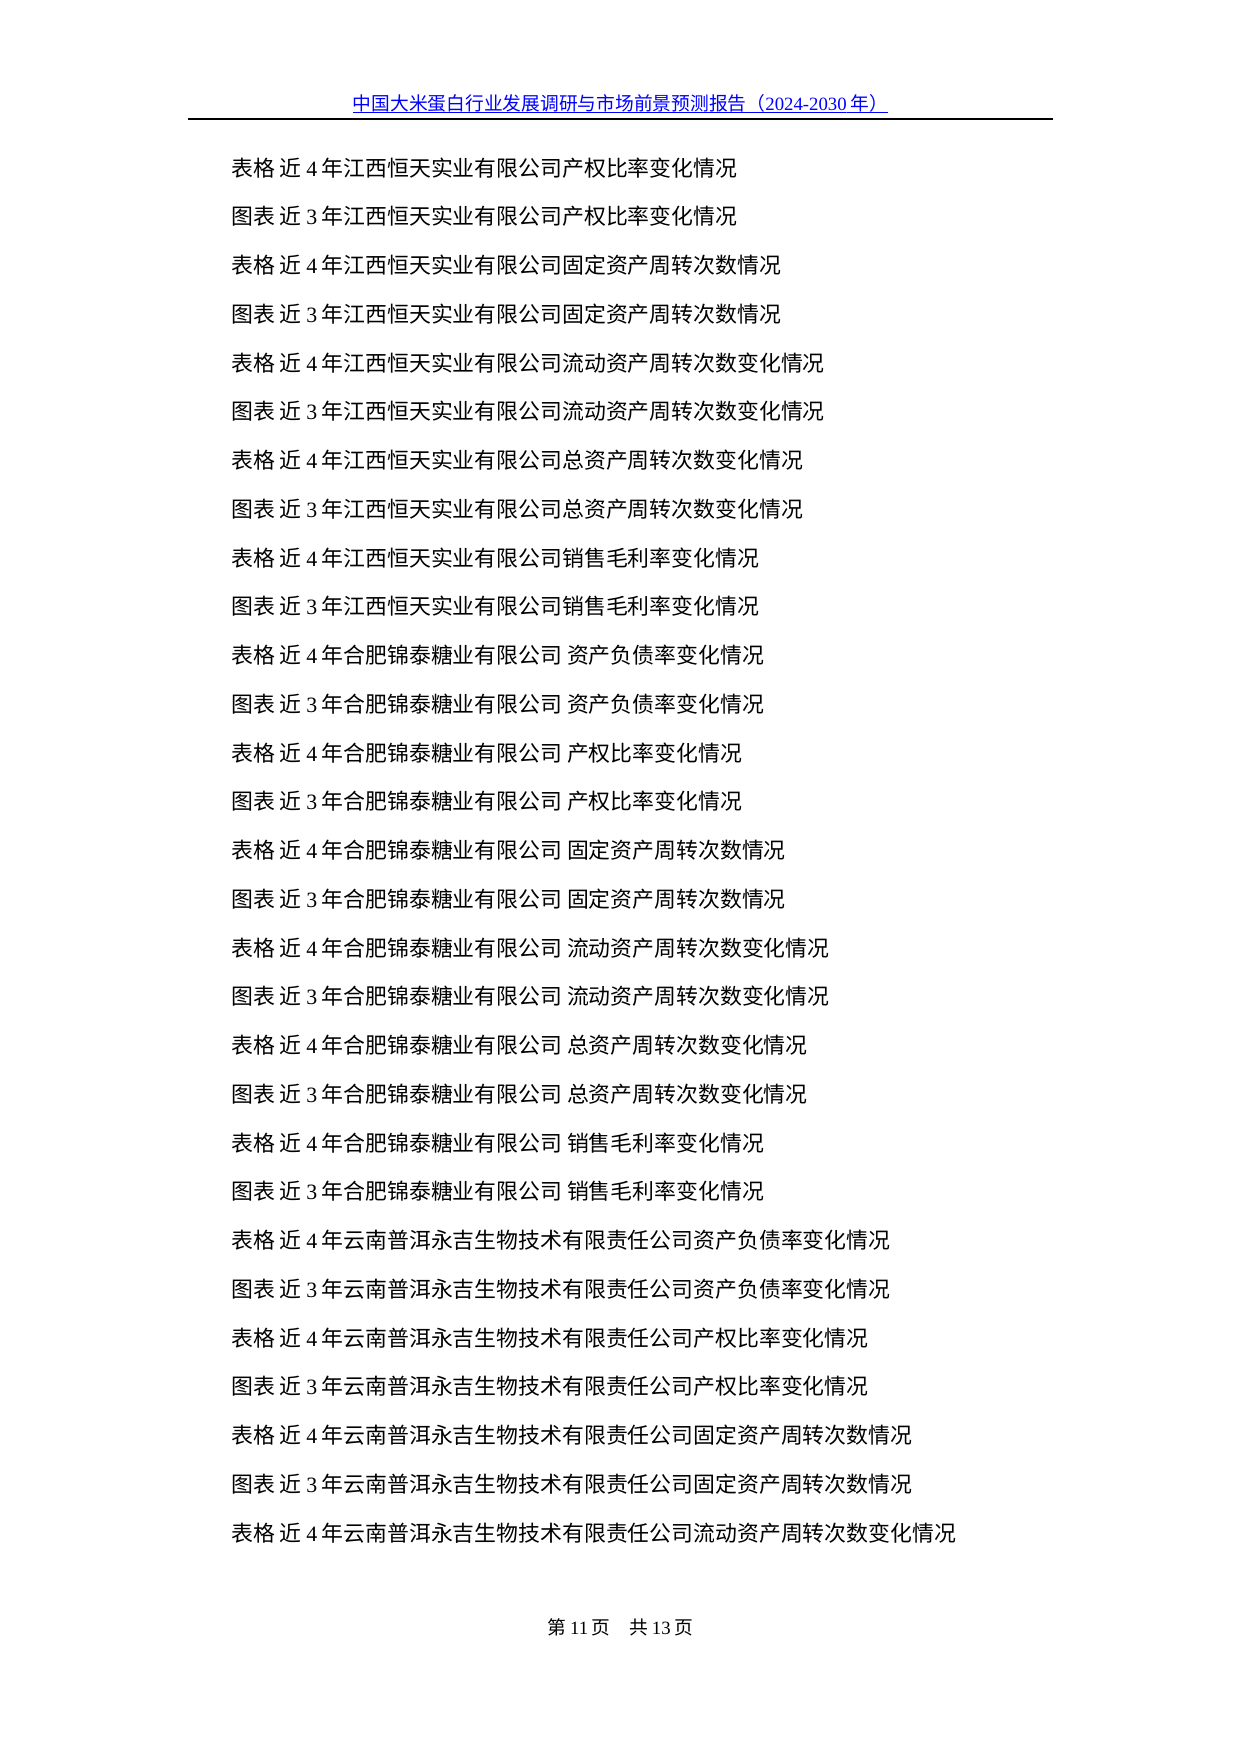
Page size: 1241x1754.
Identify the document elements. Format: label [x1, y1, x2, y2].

text [187, 150, 1053, 1548]
